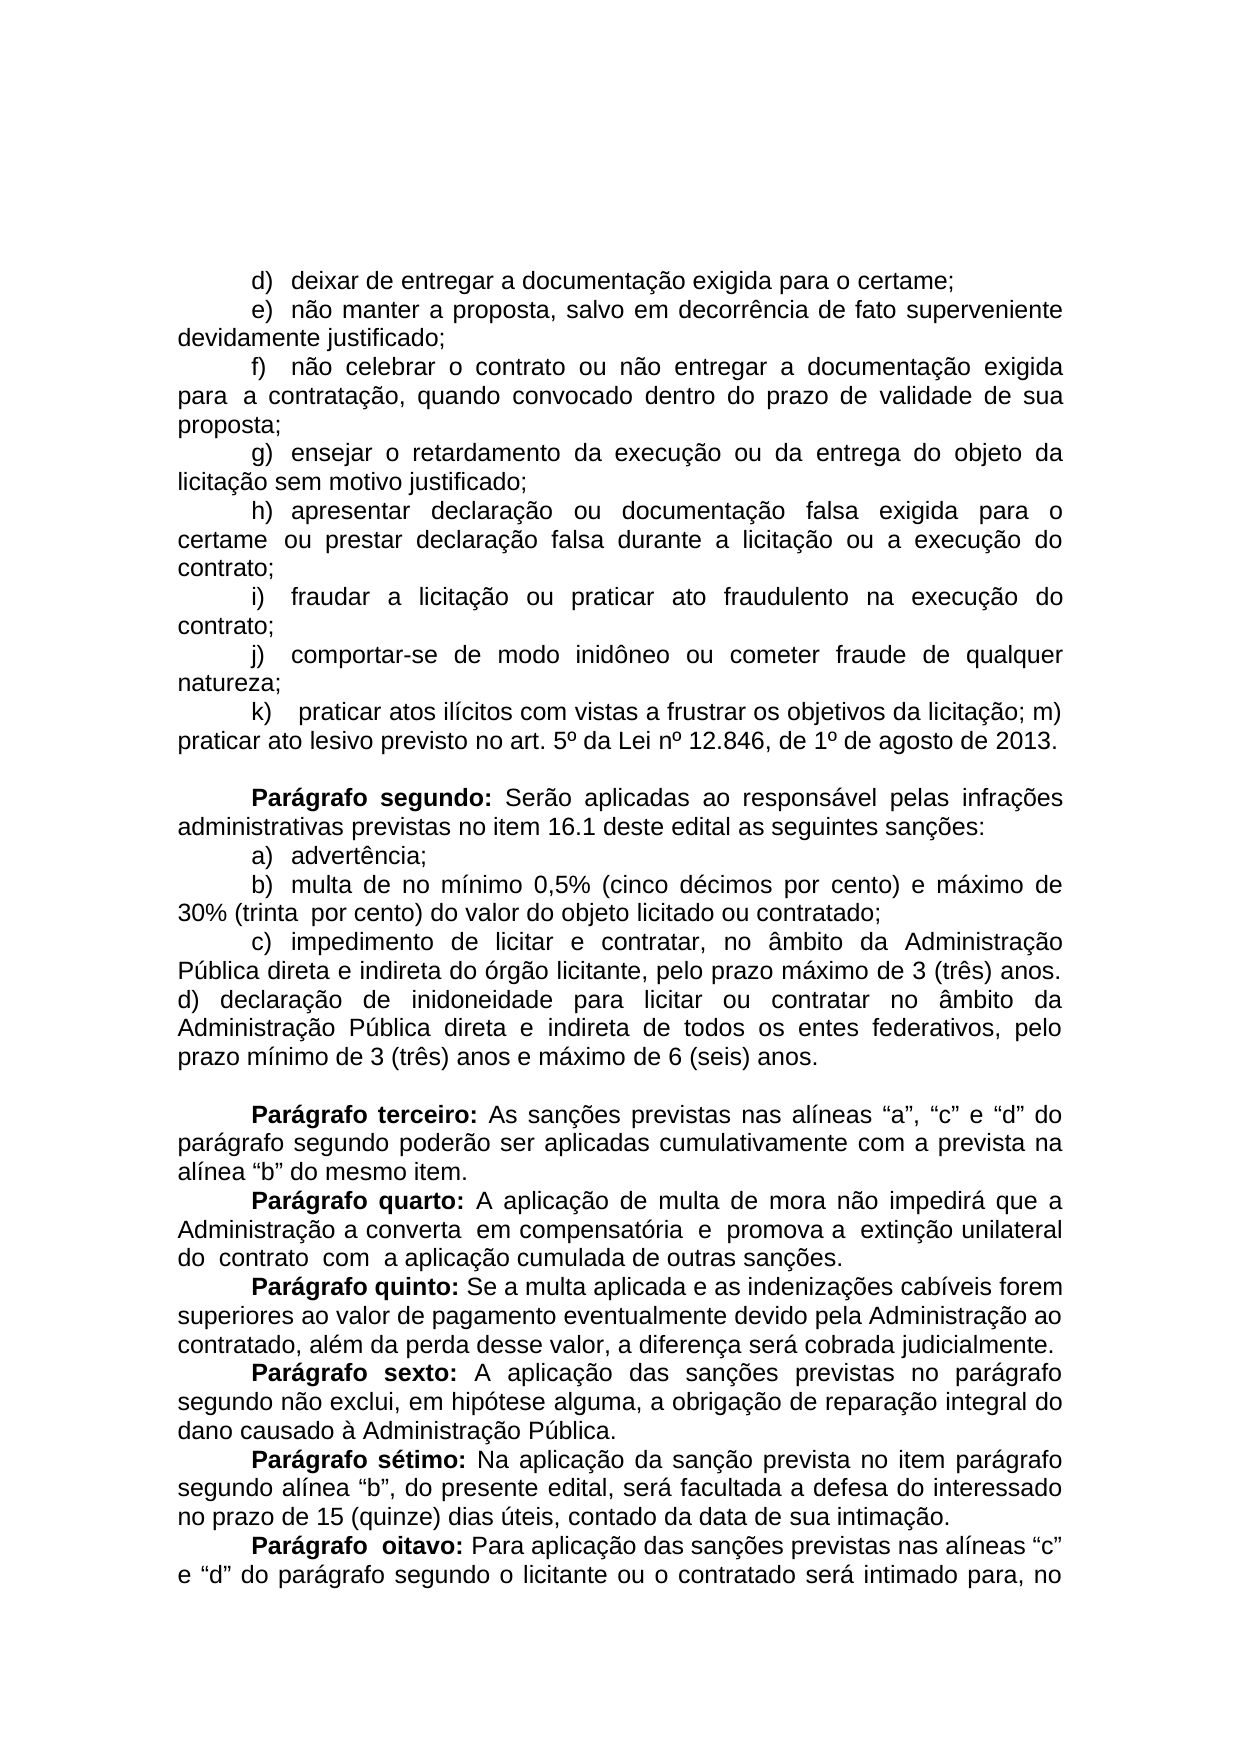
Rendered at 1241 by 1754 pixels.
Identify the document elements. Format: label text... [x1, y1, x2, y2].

list apresentar declaração ou documentação falsa exigida para o certame ou prestar declaração falsa durante a licitação ou a execução do contrato; [177, 496, 1063, 582]
list ensejar o retardamento da execução ou da entrega do objeto da licitação sem motivo justificado; [177, 438, 1063, 496]
text Parágrafo terceiro: As sanções previstas nas alíneas “a”, “c” e “d” do parágrafo segundo poderão ser aplicadas cumulativamente com a prevista na alínea “b” do mesmo item. [177, 1099, 1063, 1186]
list fraudar a licitação ou praticar ato fraudulento na execução do contrato; [177, 582, 1063, 639]
list não manter a proposta, salvo em decorrência de fato superveniente devidamente justificado; [177, 294, 1063, 352]
list impedimento de licitar e contratar, no âmbito da Administração Pública direta e indireta do órgão licitante, pelo prazo máximo de 3 (três) anos. d) declaração de inidoneidade para licitar ou contratar no âmbito da Administração Pública direta e indireta de todos os entes federativos, pelo prazo mínimo de 3 (três) anos e máximo de 6 (seis) anos. [177, 927, 1063, 1071]
list comportar-se de modo inidôneo ou cometer fraude de qualquer natureza; [177, 639, 1063, 697]
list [177, 1531, 1063, 1588]
list Parágrafo sexto: A aplicação das sanções previstas no parágrafo segundo não exclui, em hipótese alguma, a obrigação de reparação integral do dano causado à Administração Pública. [177, 1358, 1063, 1444]
text Parágrafo quarto: A aplicação de multa de mora não impedirá que a Administração a converta em compensatória e promova a extinção unilateral do contrato com a aplicação cumulada de outras sanções. [177, 1186, 1063, 1272]
list advertência; [177, 841, 1063, 869]
list Parágrafo quinto: Se a multa aplicada e as indenizações cabíveis forem superiores ao valor de pagamento eventualmente devido pela Administração ao contratado, além da perda desse valor, a diferença será cobrada judicialmente. [177, 1272, 1063, 1358]
list deixar de entregar a documentação exigida para o certame; [177, 266, 1063, 294]
list multa de no mínimo 0,5% (cinco décimos por cento) e máximo de 30% (trinta por cento) do valor do objeto licitado ou contratado; [177, 869, 1063, 927]
list praticar atos ilícitos com vistas a frustrar os objetivos da licitação; m) praticar ato lesivo previsto no art. 5º da Lei nº 12.846, de 1º de agosto de 2013. [177, 697, 1063, 754]
list Parágrafo sétimo: Na aplicação da sanção prevista no item parágrafo segundo alínea “b”, do presente edital, será facultada a defesa do interessado no prazo de 15 (quinze) dias úteis, contado da data de sua intimação. [177, 1444, 1063, 1531]
text Parágrafo segundo: Serão aplicadas ao responsável pelas infrações administrativas previstas no item 16.1 deste edital as seguintes sanções: [177, 783, 1063, 841]
list não celebrar o contrato ou não entregar a documentação exigida para a contratação, quando convocado dentro do prazo de validade de sua proposta; [177, 352, 1063, 438]
